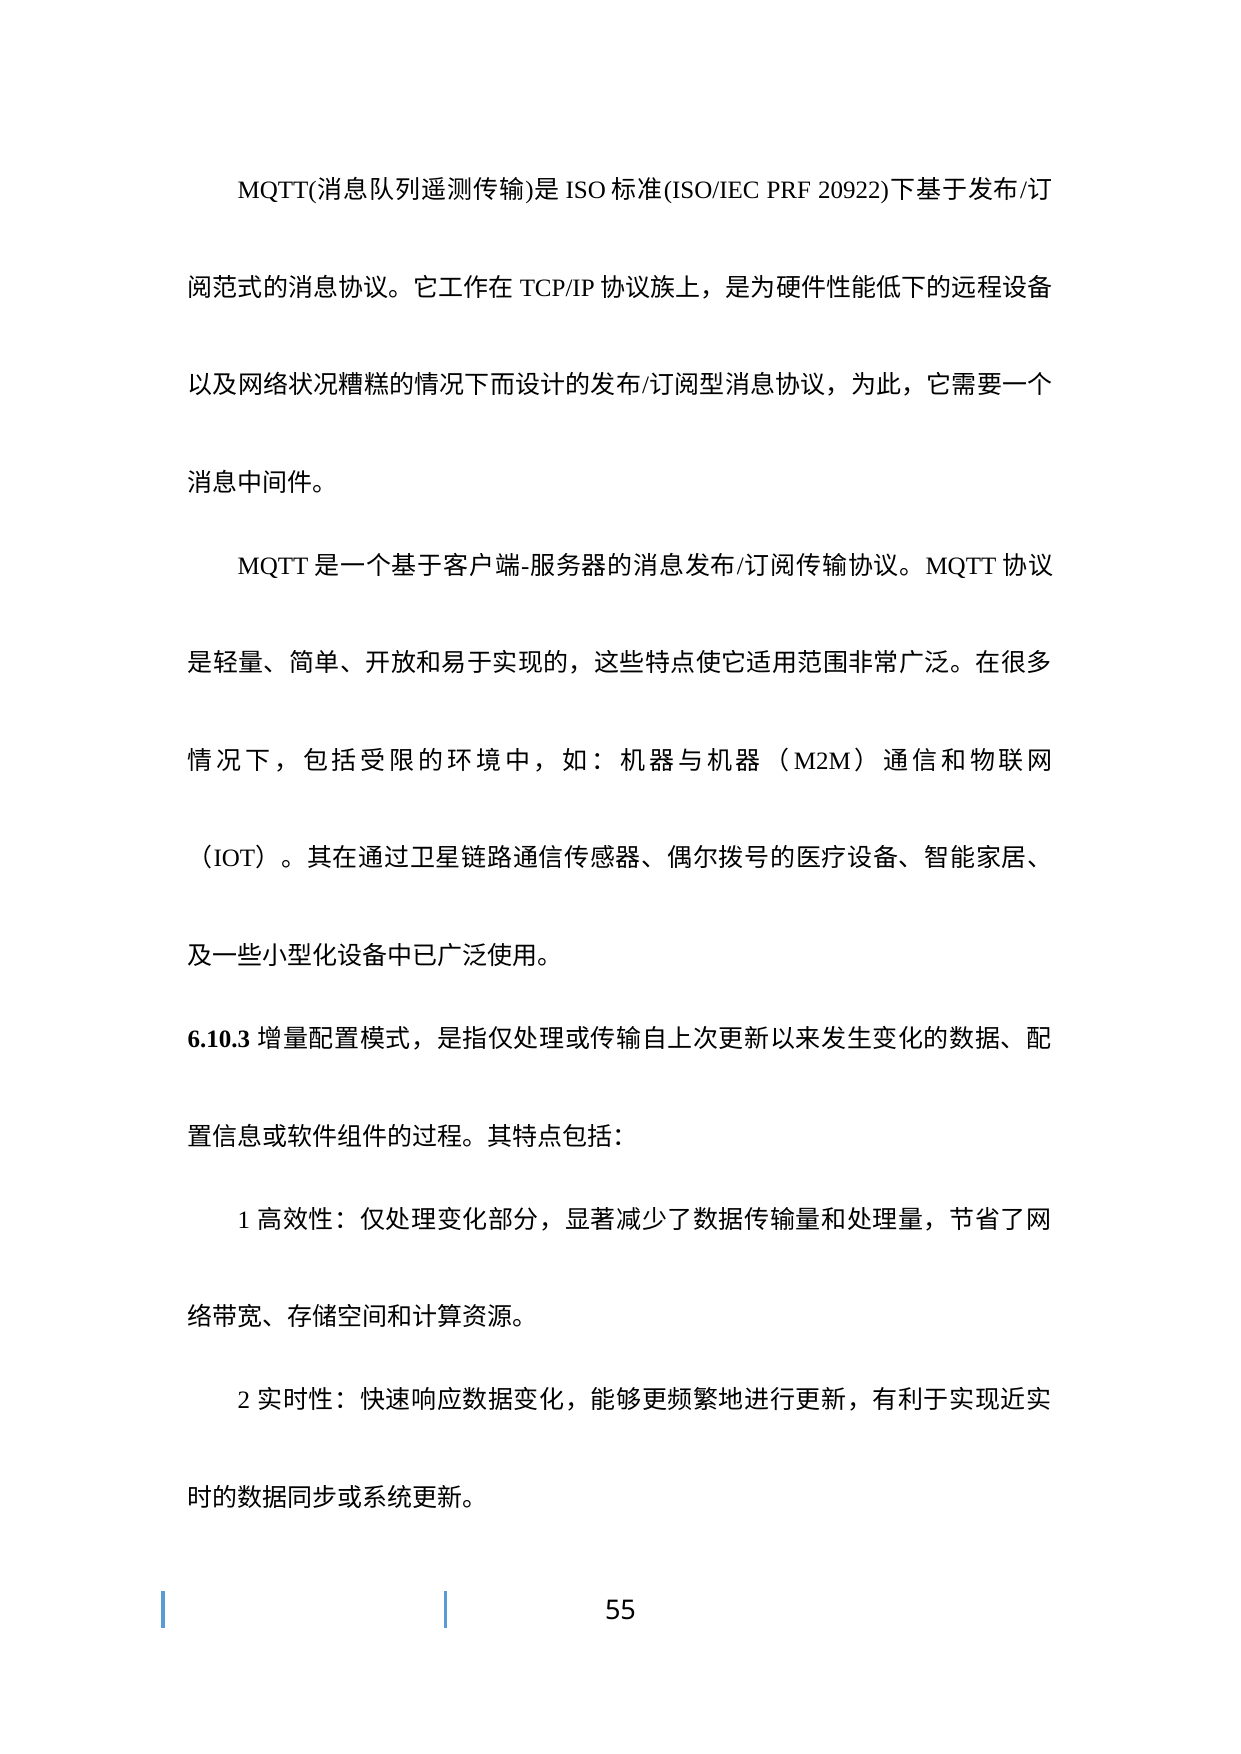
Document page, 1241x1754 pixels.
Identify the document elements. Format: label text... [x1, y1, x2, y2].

list 6.10.3 增量配置模式，是指仅处理或传输自上次更新以来发生变化的数据、配置信息或软件组件的过程。其特点包括： [187, 1004, 1053, 1167]
text MQTT是一个基于客户端-服务器的消息发布/订阅传输协议。MQTT协议是轻量、简单、开放和易于实现的，这些特点使它适用范围非常广泛。在很多情况下，包括受限的环境中，如：机器与机器（M2M）通信和物联网（IOT）。其在通过卫星链路通信传感器、偶尔拨号的医疗设备、智能家居、及一些小型化设备中已广泛使用。 [187, 531, 1053, 986]
list 1 高效性：仅处理变化部分，显著减少了数据传输量和处理量，节省了网络带宽、存储空间和计算资源。 [187, 1185, 1053, 1347]
text MQTT(消息队列遥测传输)是ISO标准(ISO/IEC PRF 20922)下基于发布/订阅范式的消息协议。它工作在TCP/IP协议族上，是为硬件性能低下的远程设备以及网络状况糟糕的情况下而设计的发布/订阅型消息协议，为此，它需要一个消息中间件。 [187, 155, 1053, 513]
list 2 实时性：快速响应数据变化，能够更频繁地进行更新，有利于实现近实时的数据同步或系统更新。 [187, 1365, 1053, 1528]
